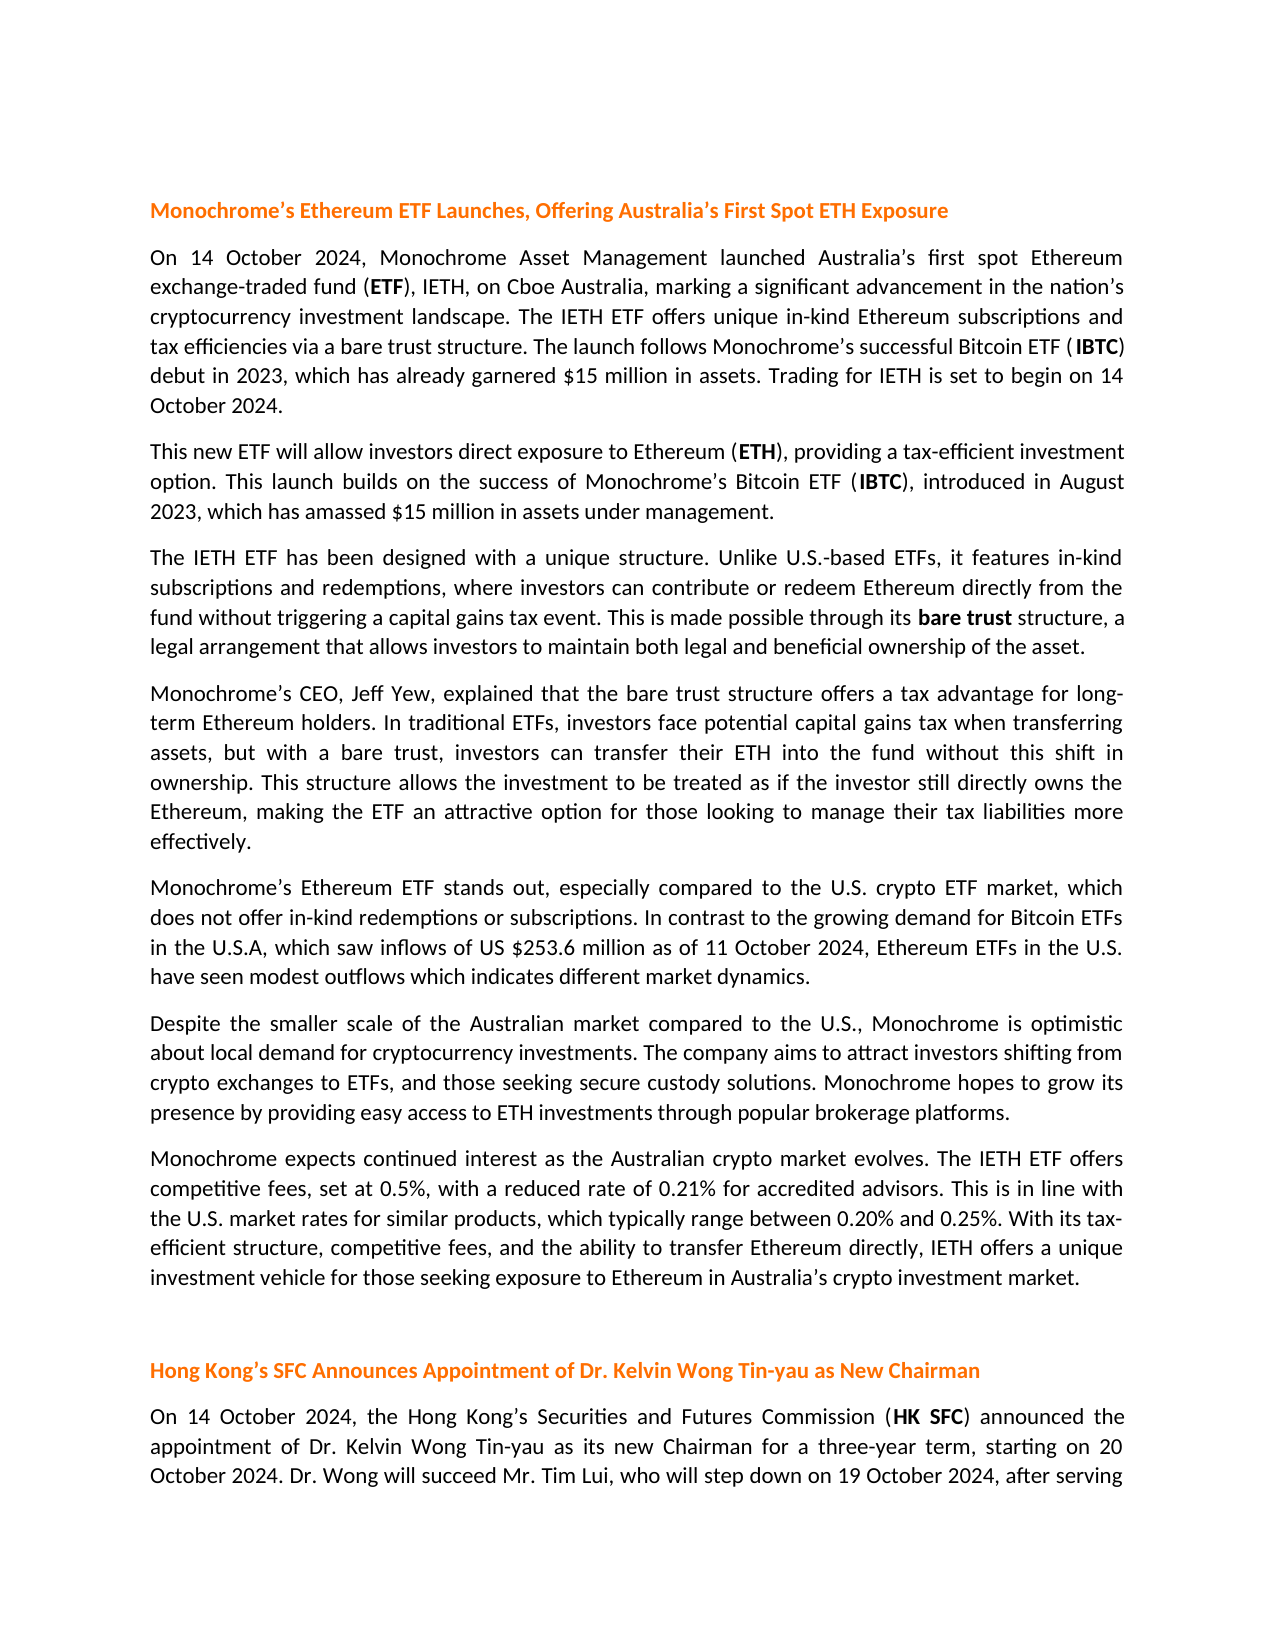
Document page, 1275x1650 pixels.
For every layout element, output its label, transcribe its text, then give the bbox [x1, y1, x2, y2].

text This new ETF will allow investors direct exposure to Ethereum (ETH), providing a tax-efficient investment option. This launch builds on the success of Monochrome’s Bitcoin ETF (IBTC), introduced in August 2023, which has amassed $15 million in assets under management. [150, 437, 1125, 525]
text The IETH ETF has been designed with a unique structure. Unlike U.S.-based ETFs, it features in-kind subscriptions and redemptions, where investors can contribute or redeem Ethereum directly from the fund without triggering a capital gains tax event. This is made possible through its bare trust structure, a legal arrangement that allows investors to maintain both legal and beneficial ownership of the asset. [150, 543, 1125, 660]
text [150, 1402, 1125, 1489]
text Monochrome’s Ethereum ETF stands out, especially compared to the U.S. crypto ETF market, which does not offer in-kind redemptions or subscriptions. In contrast to the growing demand for Bitcoin ETFs in the U.S.A, which saw inflows of US $253.6 million as of 11 October 2024, Ethereum ETFs in the U.S. have seen modest outflows which indicates different market dynamics. [150, 873, 1125, 991]
text Hong Kong’s SFC Announces Appointment of Dr. Kelvin Wong Tin-yau as New Chairman [150, 1356, 1125, 1384]
text Monochrome’s Ethereum ETF Launches, Offering Australia’s First Spot ETH Exposure [150, 196, 1125, 224]
text Monochrome expects continued interest as the Australian crypto market evolves. The IETH ETF offers competitive fees, set at 0.5%, with a reduced rate of 0.21% for accredited advisors. This is in line with the U.S. market rates for similar products, which typically range between 0.20% and 0.25%. With its tax-efficient structure, competitive fees, and the ability to transfer Ethereum directly, IETH offers a unique investment vehicle for those seeking exposure to Ethereum in Australia’s crypto investment market. [150, 1144, 1125, 1291]
text On 14 October 2024, Monochrome Asset Management launched Australia’s first spot Ethereum exchange-traded fund (ETF), IETH, on Cboe Australia, marking a significant advancement in the nation’s cryptocurrency investment landscape. The IETH ETF offers unique in-kind Ethereum subscriptions and tax efficiencies via a bare trust structure. The launch follows Monochrome’s successful Bitcoin ETF (IBTC) debut in 2023, which has already garnered $15 million in assets. Trading for IETH is set to begin on 14 October 2024. [150, 243, 1125, 419]
text Despite the smaller scale of the Australian market compared to the U.S., Monochrome is optimistic about local demand for cryptocurrency investments. The company aims to attract investors shifting from crypto exchanges to ETFs, and those seeking secure custody solutions. Monochrome hopes to grow its presence by providing easy access to ETH investments through popular brokerage platforms. [150, 1009, 1125, 1126]
text Monochrome’s CEO, Jeff Yew, explained that the bare trust structure offers a tax advantage for long-term Ethereum holders. In traditional ETFs, investors face potential capital gains tax when transferring assets, but with a bare trust, investors can transfer their ETH into the fund without this shift in ownership. This structure allows the investment to be treated as if the investor still directly owns the Ethereum, making the ETF an attractive option for those looking to manage their tax liabilities more effectively. [150, 679, 1125, 855]
